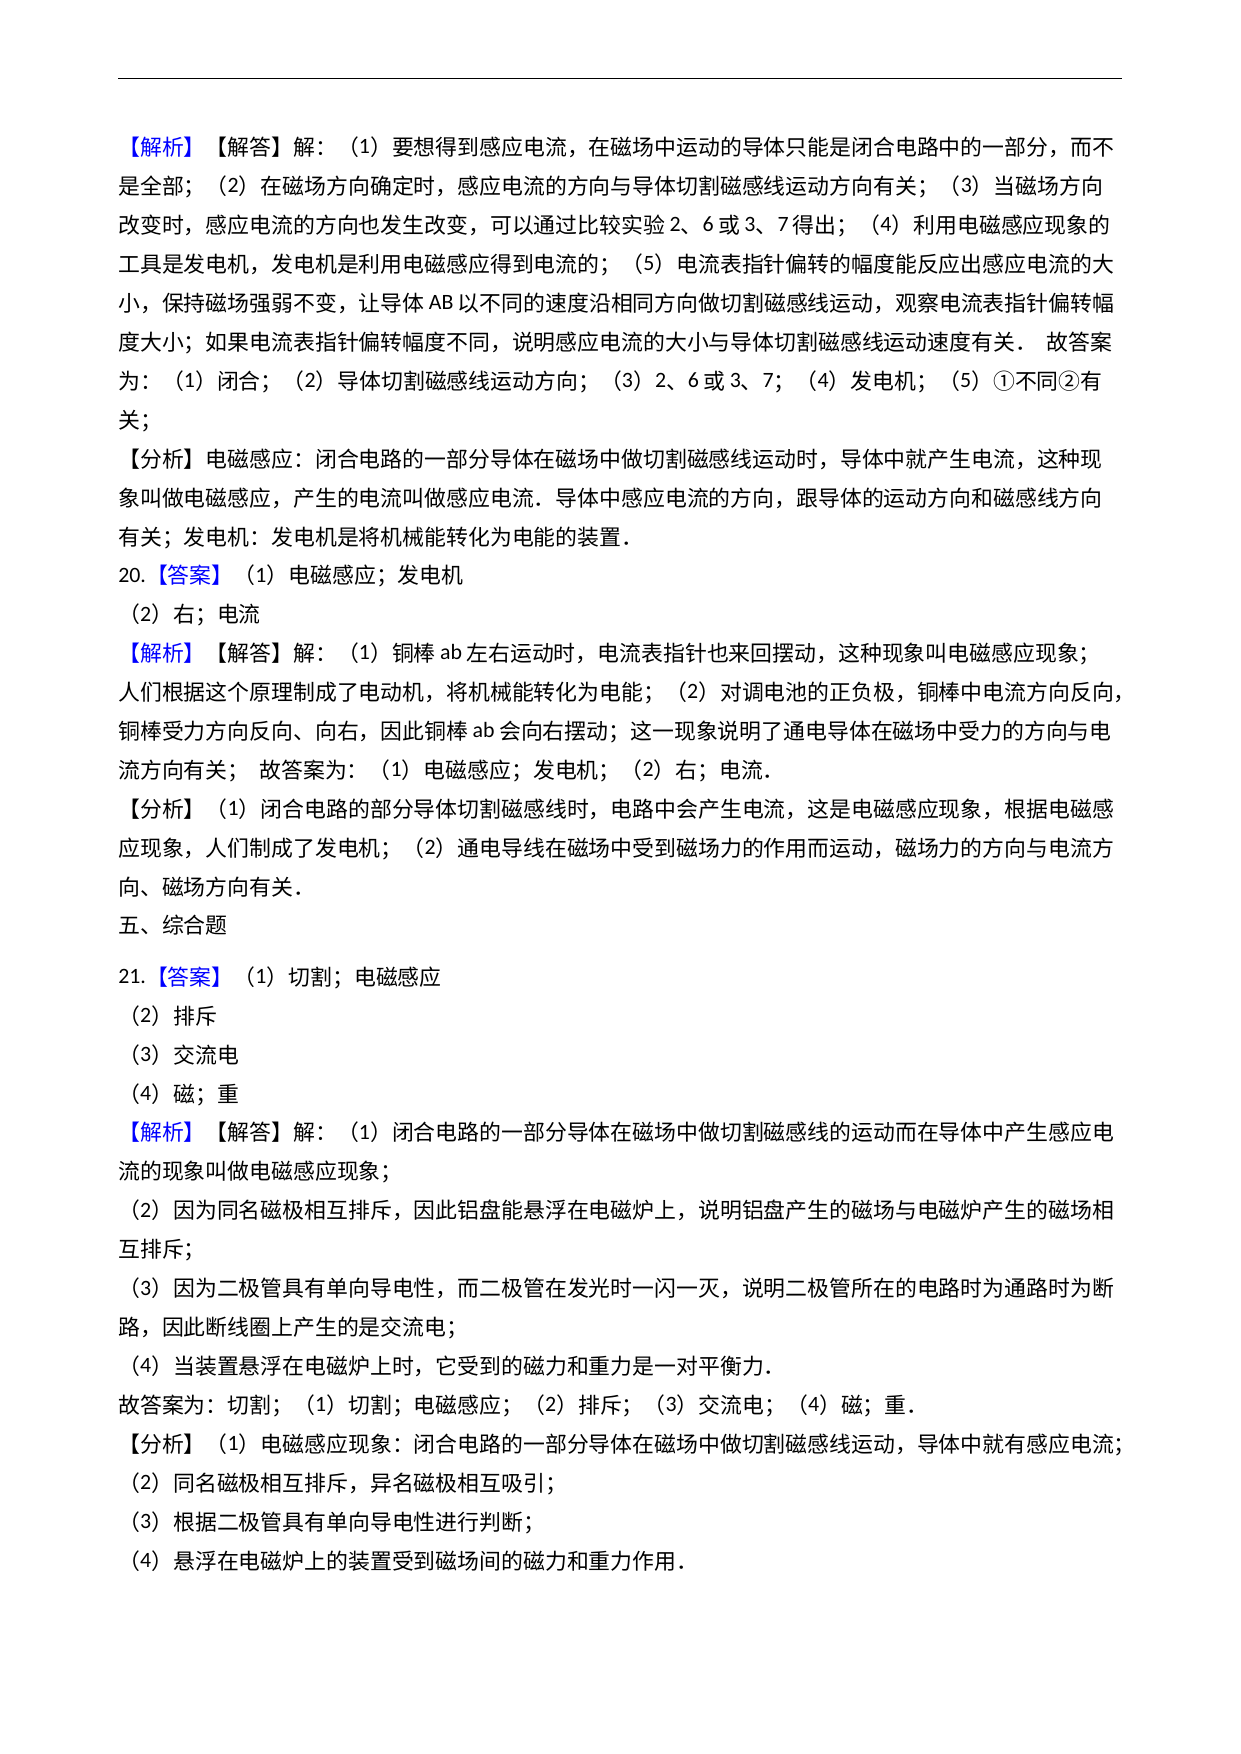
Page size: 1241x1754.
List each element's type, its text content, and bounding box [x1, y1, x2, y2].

text 【解析】【解答】解：（1）要想得到感应电流，在磁场中运动的导体只能是闭合电路中的一部分，而不是全部；（2）在磁场方向确定时，感应电流的方向与导体切割磁感线运动方向有关；（3）当磁场方向改变时，感应电流的方向也发生改变，可以通过比较实验2、6或3、7得出；（4）利用电磁感应现象的工具是发电机，发电机是利用电磁感应得到电流的；（5）电流表指针偏转的幅度能反应出感应电流的大小，保持磁场强弱不变，让导体AB以不同的速度沿相同方向做切割磁感线运动，观察电流表指针偏转幅度大小；如果电流表指针偏转幅度不同，说明感应电流的大小与导体切割磁感线运动速度有关． 故答案为：（1）闭合；（2）导体切割磁感线运动方向；（3）2、6或3、7；（4）发电机；（5）①不同②有关； 【分析】电磁感应：闭合电路的一部分导体在磁场中做切割磁感线运动时，导体中就产生电流，这种现象叫做电磁感应，产生的电流叫做感应电流．导体中感应电流的方向，跟导体的运动方向和磁感线方向有关；发电机：发电机是将机械能转化为电能的装置． [118, 129, 1122, 552]
text 20.【答案】（1）电磁感应；发电机 （2）右；电流 [118, 558, 1122, 629]
text 【解析】【解答】解：（1）铜棒ab左右运动时，电流表指针也来回摆动，这种现象叫电磁感应现象；人们根据这个原理制成了电动机，将机械能转化为电能；（2）对调电池的正负极，铜棒中电流方向反向，铜棒受力方向反向、向右，因此铜棒ab会向右摆动；这一现象说明了通电导体在磁场中受力的方向与电流方向有关； 故答案为：（1）电磁感应；发电机；（2）右；电流． 【分析】（1）闭合电路的部分导体切割磁感线时，电路中会产生电流，这是电磁感应现象，根据电磁感应现象，人们制成了发电机；（2）通电导线在磁场中受到磁场力的作用而运动，磁场力的方向与电流方向、磁场方向有关． [118, 636, 1122, 902]
text 五、综合题 [118, 908, 1122, 941]
text 【解析】【解答】解：（1）闭合电路的一部分导体在磁场中做切割磁感线的运动而在导体中产生感应电流的现象叫做电磁感应现象； （2）因为同名磁极相互排斥，因此铝盘能悬浮在电磁炉上，说明铝盘产生的磁场与电磁炉产生的磁场相互排斥； （3）因为二极管具有单向导电性，而二极管在发光时一闪一灭，说明二极管所在的电路时为通路时为断路，因此断线圈上产生的是交流电； （4）当装置悬浮在电磁炉上时，它受到的磁力和重力是一对平衡力． 故答案为：切割；（1）切割；电磁感应；（2）排斥；（3）交流电；（4）磁；重． 【分析】（1）电磁感应现象：闭合电路的一部分导体在磁场中做切割磁感线运动，导体中就有感应电流； （2）同名磁极相互排斥，异名磁极相互吸引； （3）根据二极管具有单向导电性进行判断； （4）悬浮在电磁炉上的装置受到磁场间的磁力和重力作用． [118, 1115, 1122, 1576]
text 21.【答案】（1）切割；电磁感应 （2）排斥 （3）交流电 （4）磁；重 [118, 959, 1122, 1109]
